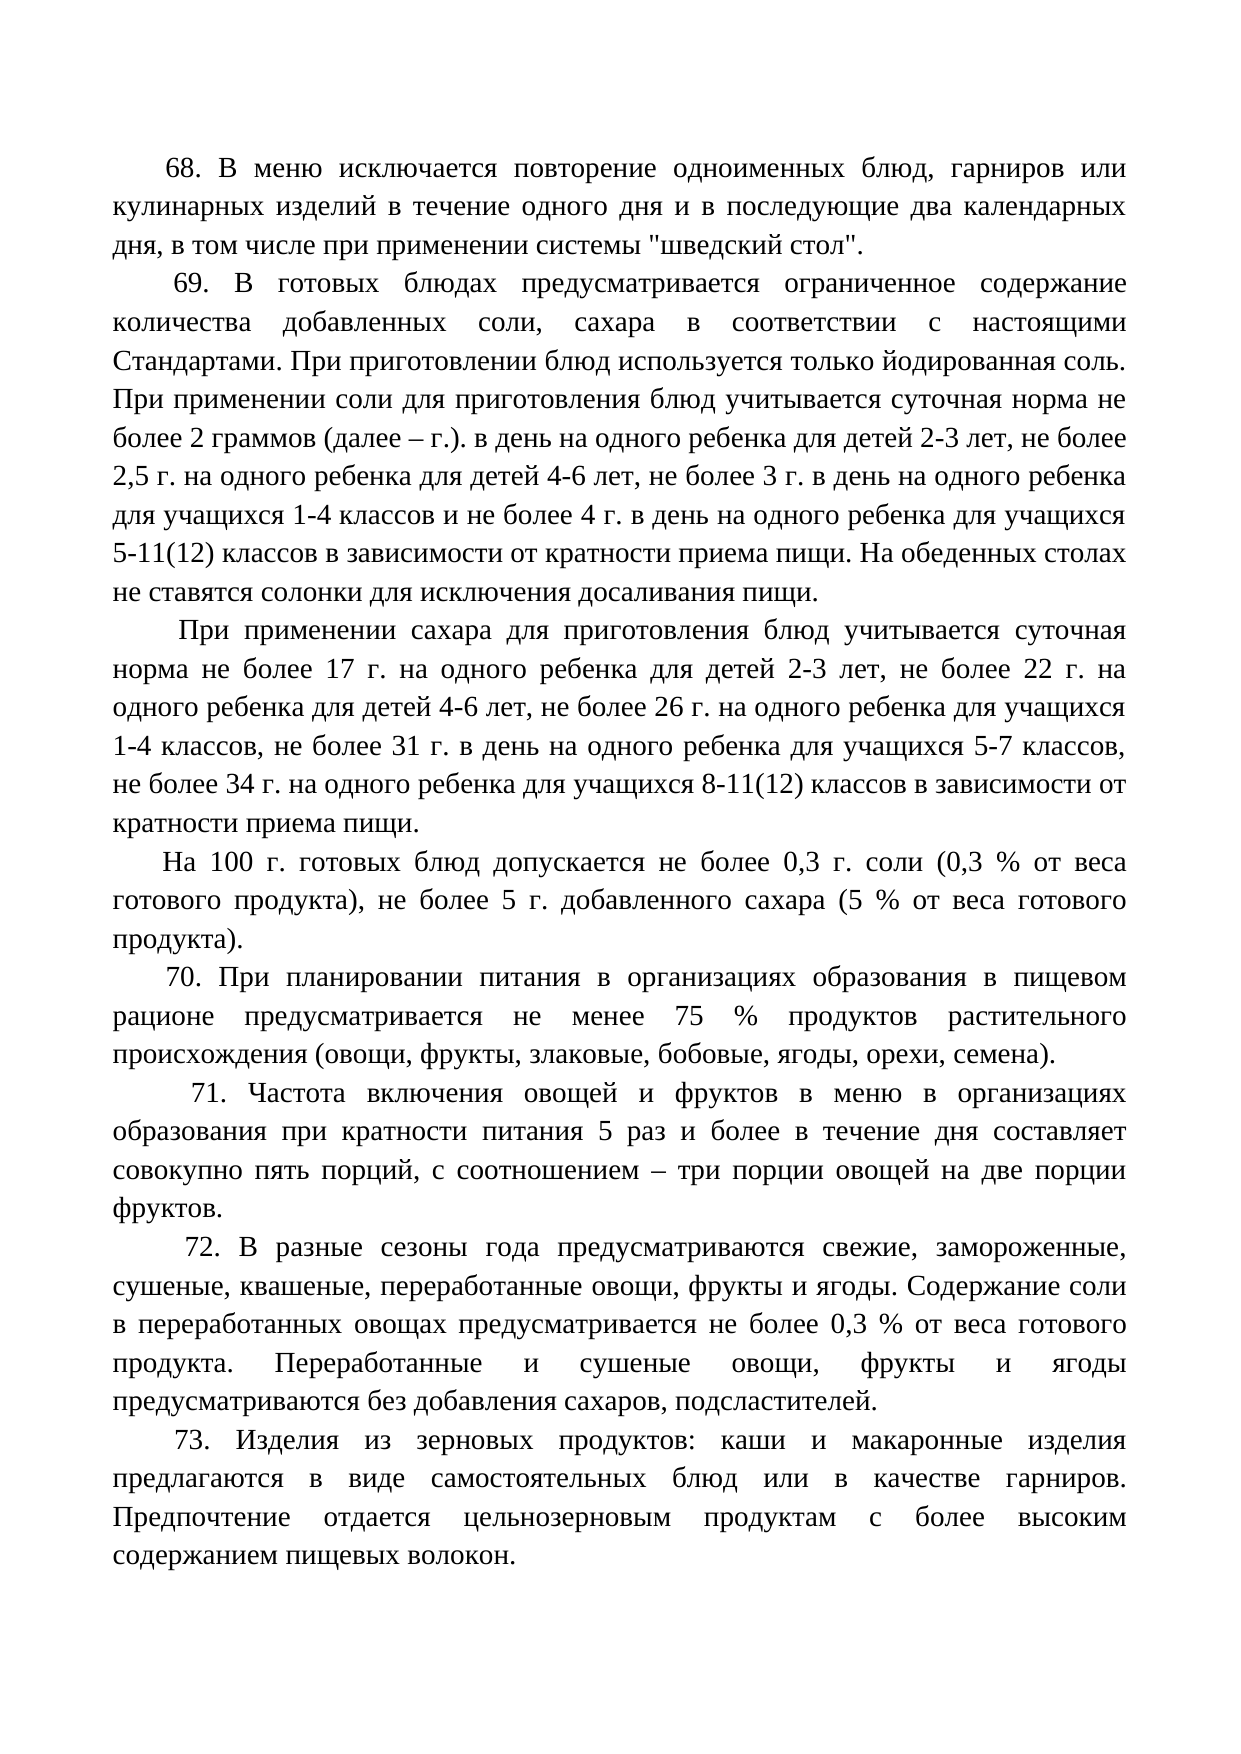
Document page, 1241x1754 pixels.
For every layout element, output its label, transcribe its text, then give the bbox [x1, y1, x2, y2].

text На 100 г. готовых блюд допускается не более 0,3 г. соли (0,3 % от веса готового продукта), не более 5 г. добавленного сахара (5 % от веса готового продукта). [112, 844, 1128, 954]
text 68. В меню исключается повторение одноименных блюд, гарниров или кулинарных изделий в течение одного дня и в последующие два календарных дня, в том числе при применении системы "шведский стол". [112, 150, 1128, 261]
text 73. Изделия из зерновых продуктов: каши и макаронные изделия предлагаются в виде самостоятельных блюд или в качестве гарниров. Предпочтение отдается цельнозерновым продуктам с более высоким содержанием пищевых волокон. [112, 1422, 1128, 1571]
text 70. При планировании питания в организациях образования в пищевом рационе предусматривается не менее 75 % продуктов растительного происхождения (овощи, фрукты, злаковые, бобовые, ягоды, орехи, семена). [112, 959, 1128, 1070]
text 72. В разные сезоны года предусматриваются свежие, замороженные, сушеные, квашеные, переработанные овощи, фрукты и ягоды. Содержание соли в переработанных овощах предусматривается не более 0,3 % от веса готового продукта. Переработанные и сушеные овощи, фрукты и ягоды предусматриваются без добавления сахаров, подсластителей. [112, 1229, 1128, 1417]
text 71. Частота включения овощей и фруктов в меню в организациях образования при кратности питания 5 раз и более в течение дня составляет совокупно пять порций, с соотношением – три порции овощей на две порции фруктов. [112, 1075, 1128, 1224]
text 69. В готовых блюдах предусматривается ограниченное содержание количества добавленных соли, сахара в соответствии с настоящими Стандартами. При приготовлении блюд используется только йодированная соль. При применении соли для приготовления блюд учитывается суточная норма не более 2 граммов (далее – г.). в день на одного ребенка для детей 2-3 лет, не более 2,5 г. на одного ребенка для детей 4-6 лет, не более 3 г. в день на одного ребенка для учащихся 1-4 классов и не более 4 г. в день на одного ребенка для учащихся 5-11(12) классов в зависимости от кратности приема пищи. На обеденных столах не ставятся солонки для исключения досаливания пищи. [112, 266, 1128, 607]
text При применении сахара для приготовления блюд учитывается суточная норма не более 17 г. на одного ребенка для детей 2-3 лет, не более 22 г. на одного ребенка для детей 4-6 лет, не более 26 г. на одного ребенка для учащихся 1-4 классов, не более 31 г. в день на одного ребенка для учащихся 5-7 классов, не более 34 г. на одного ребенка для учащихся 8-11(12) классов в зависимости от кратности приема пищи. [112, 612, 1128, 839]
